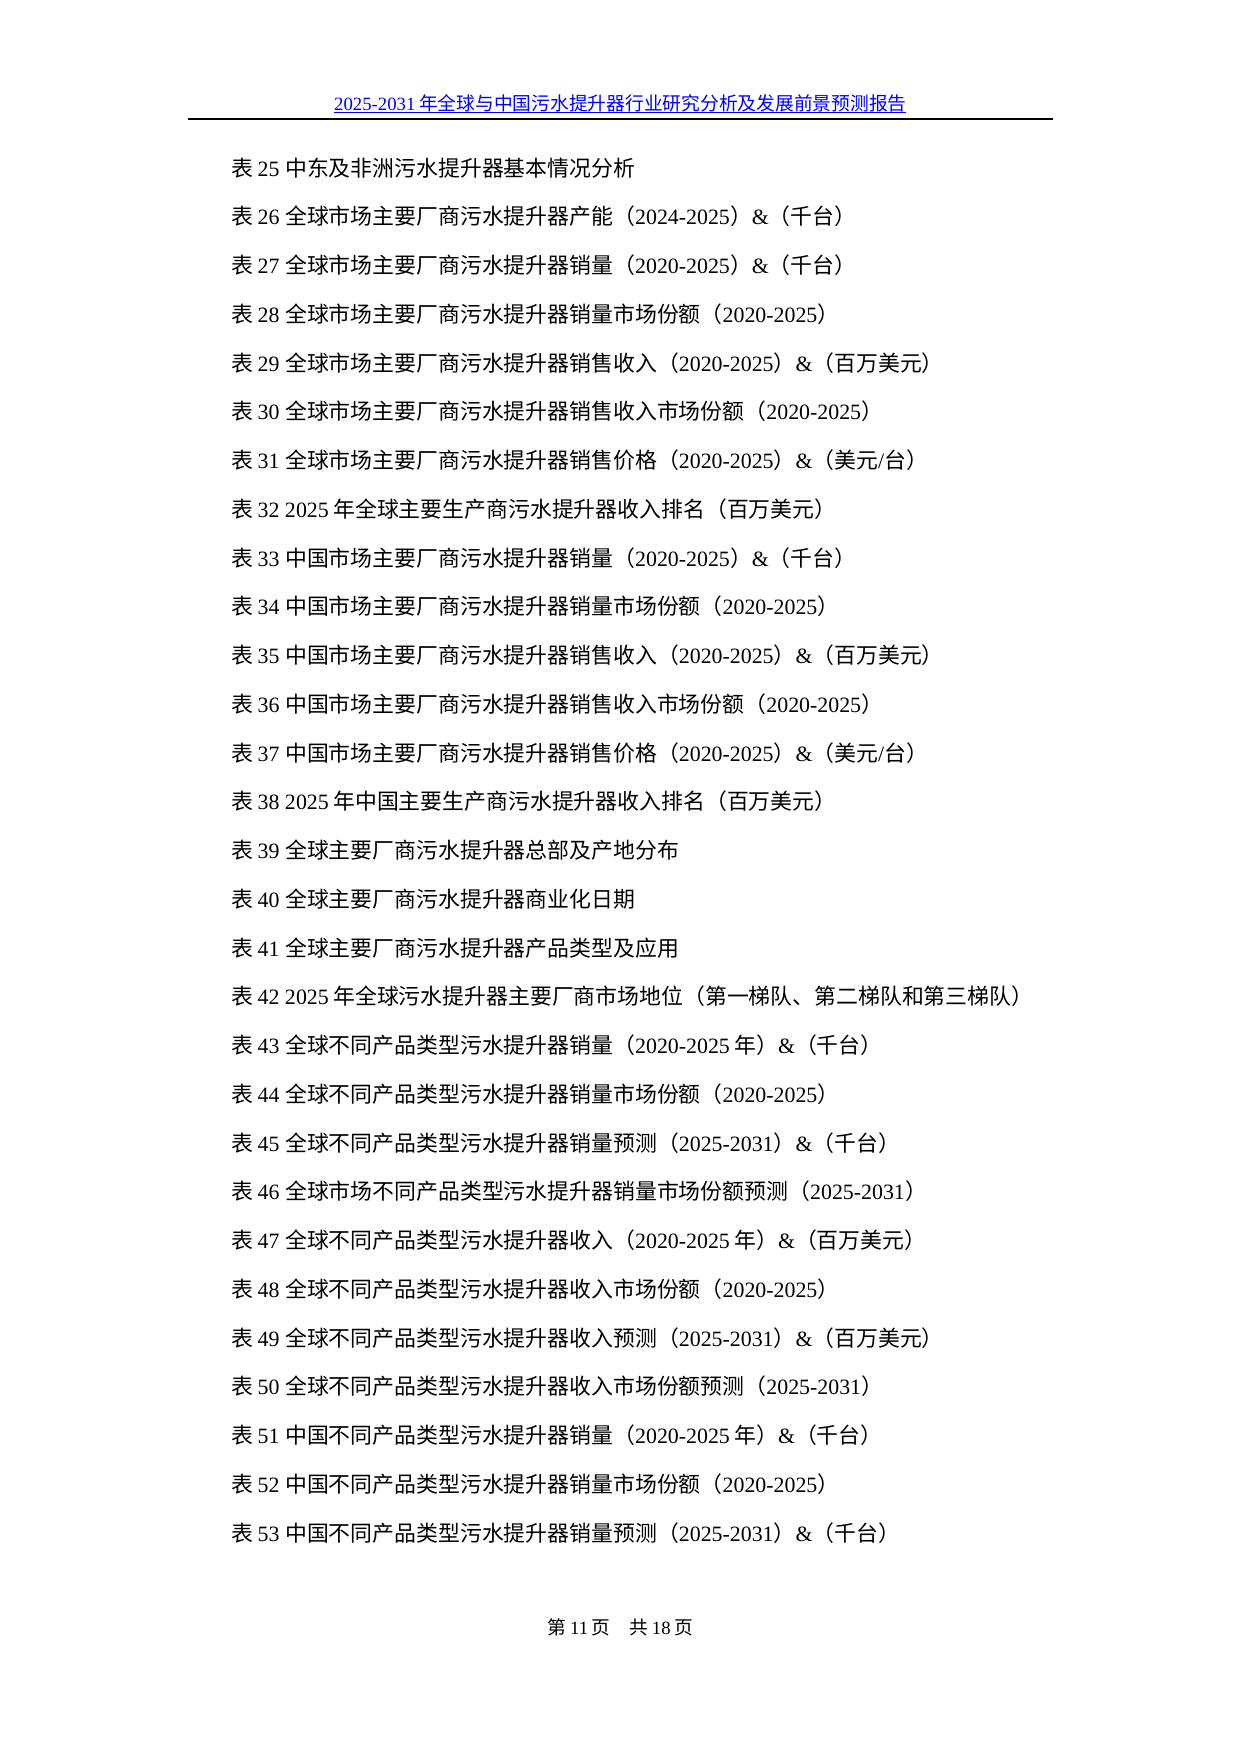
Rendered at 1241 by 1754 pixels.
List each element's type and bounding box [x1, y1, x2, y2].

text [187, 150, 1053, 1548]
